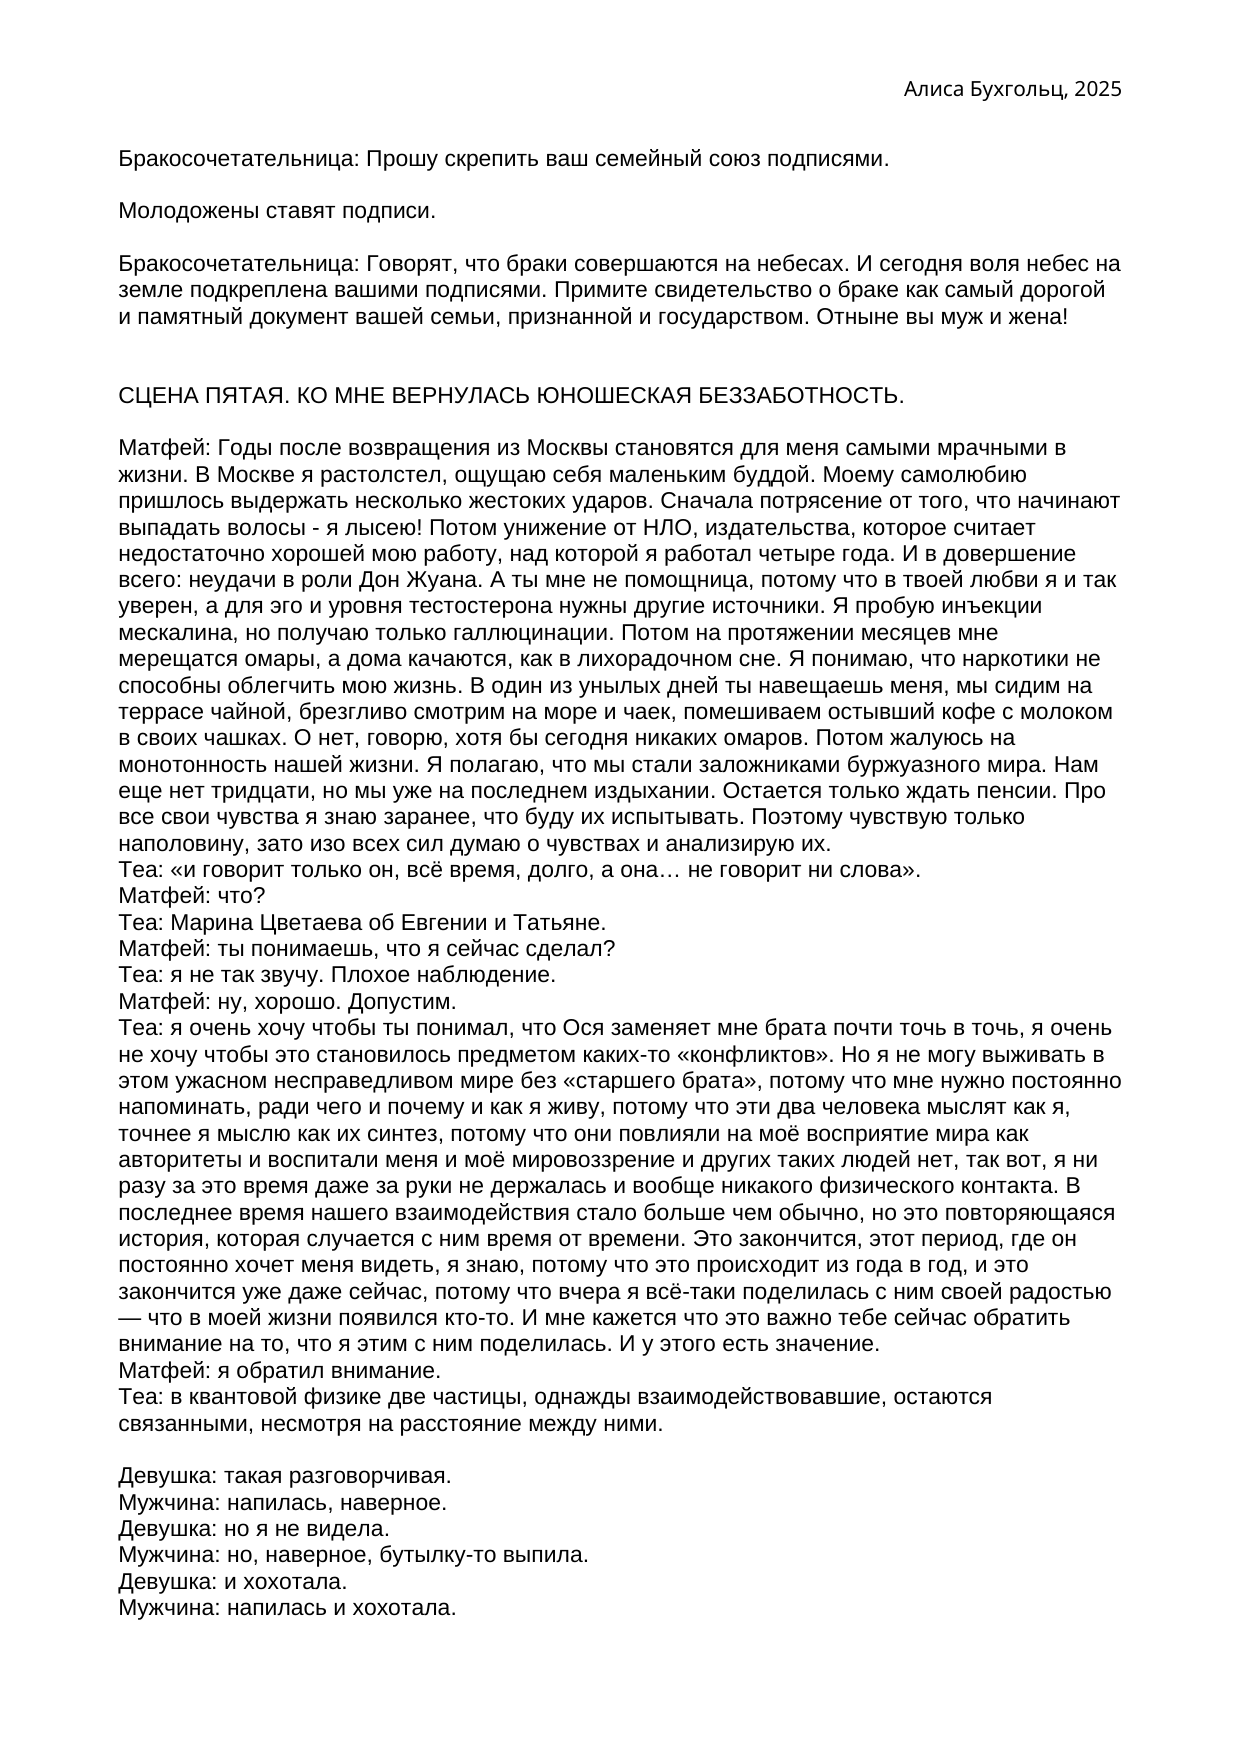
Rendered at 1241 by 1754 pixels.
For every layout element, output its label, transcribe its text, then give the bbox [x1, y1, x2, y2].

text Теа: в квантовой физике две частицы, однажды взаимодействовавшие, остаются связанными, несмотря на расстояние между ними. [118, 1383, 1122, 1436]
text Матфей: Годы после возвращения из Москвы становятся для меня самыми мрачными в жизни. В Москве я растолстел, ощущаю себя маленьким буддой. Моему самолюбию пришлось выдержать несколько жестоких ударов. Сначала потрясение от того, что начинают выпадать волосы - я лысею! Потом унижение от НЛО, издательства, которое считает недостаточно хорошей мою работу, над которой я работал четыре года. И в довершение всего: неудачи в роли Дон Жуана. А ты мне не помощница, потому что в твоей любви я и так уверен, а для эго и уровня тестостерона нужны другие источники. Я пробую инъекции мескалина, но получаю только галлюцинации. Потом на протяжении месяцев мне мерещатся омары, а дома качаются, как в лихорадочном сне. Я понимаю, что наркотики не способны облегчить мою жизнь. В один из унылых дней ты навещаешь меня, мы сидим на террасе чайной, брезгливо смотрим на море и чаек, помешиваем остывший кофе с молоком в своих чашках. О нет, говорю, хотя бы сегодня никаких омаров. Потом жалуюсь на монотонность нашей жизни. Я полагаю, что мы стали заложниками буржуазного мира. Нам еще нет тридцати, но мы уже на последнем издыхании. Остается только ждать пенсии. Про все свои чувства я знаю заранее, что буду их испытывать. Поэтому чувствую только наполовину, зато изо всех сил думаю о чувствах и анализирую их. [118, 434, 1122, 856]
text Бракосочетательница: Прошу скрепить ваш семейный союз подписями. [118, 144, 1122, 171]
text Матфей: ну, хорошо. Допустим. [118, 988, 1122, 1014]
text Молодожены ставят подписи. [118, 197, 1122, 223]
text Мужчина: напилась и хохотала. [118, 1594, 1122, 1620]
text СЦЕНА ПЯТАЯ. КО МНЕ ВЕРНУЛАСЬ ЮНОШЕСКАЯ БЕЗЗАБОТНОСТЬ. [118, 382, 1122, 408]
text Матфей: ты понимаешь, что я сейчас сделал? [118, 935, 1122, 961]
text Мужчина: но, наверное, бутылку-то выпила. [118, 1541, 1122, 1568]
text Теа: Марина Цветаева об Евгении и Татьяне. [118, 909, 1122, 935]
text Бракосочетательница: Говорят, что браки совершаются на небесах. И сегодня воля небес на земле подкреплена вашими подписями. Примите свидетельство о браке как самый дорогой и памятный документ вашей семьи, признанной и государством. Отныне вы муж и жена! [118, 250, 1122, 329]
text Теа: «и говорит только он, всё время, долго, а она… не говорит ни слова». [118, 856, 1122, 882]
text Девушка: но я не видела. [118, 1515, 1122, 1541]
text Матфей: я обратил внимание. [118, 1357, 1122, 1383]
text Теа: я не так звучу. Плохое наблюдение. [118, 961, 1122, 988]
text Девушка: такая разговорчивая. [118, 1462, 1122, 1488]
text Мужчина: напилась, наверное. [118, 1488, 1122, 1515]
text Теа: я очень хочу чтобы ты понимал, что Ося заменяет мне брата почти точь в точь, я очень не хочу чтобы это становилось предметом каких-то «конфликтов». Но я не могу выживать в этом ужасном несправедливом мире без «старшего брата», потому что мне нужно постоянно напоминать, ради чего и почему и как я живу, потому что эти два человека мыслят как я, точнее я мыслю как их синтез, потому что они повлияли на моё восприятие мира как авторитеты и воспитали меня и моё мировоззрение и других таких людей нет, так вот, я ни разу за это время даже за руки не держалась и вообще никакого физического контакта. В последнее время нашего взаимодействия стало больше чем обычно, но это повторяющаяся история, которая случается с ним время от времени. Это закончится, этот период, где он постоянно хочет меня видеть, я знаю, потому что это происходит из года в год, и это закончится уже даже сейчас, потому что вчера я всё-таки поделилась с ним своей радостью — что в моей жизни появился кто-то. И мне кажется что это важно тебе сейчас обратить внимание на то, что я этим с ним поделилась. И у этого есть значение. [118, 1014, 1122, 1357]
text Матфей: что? [118, 882, 1122, 909]
text Девушка: и хохотала. [118, 1568, 1122, 1594]
